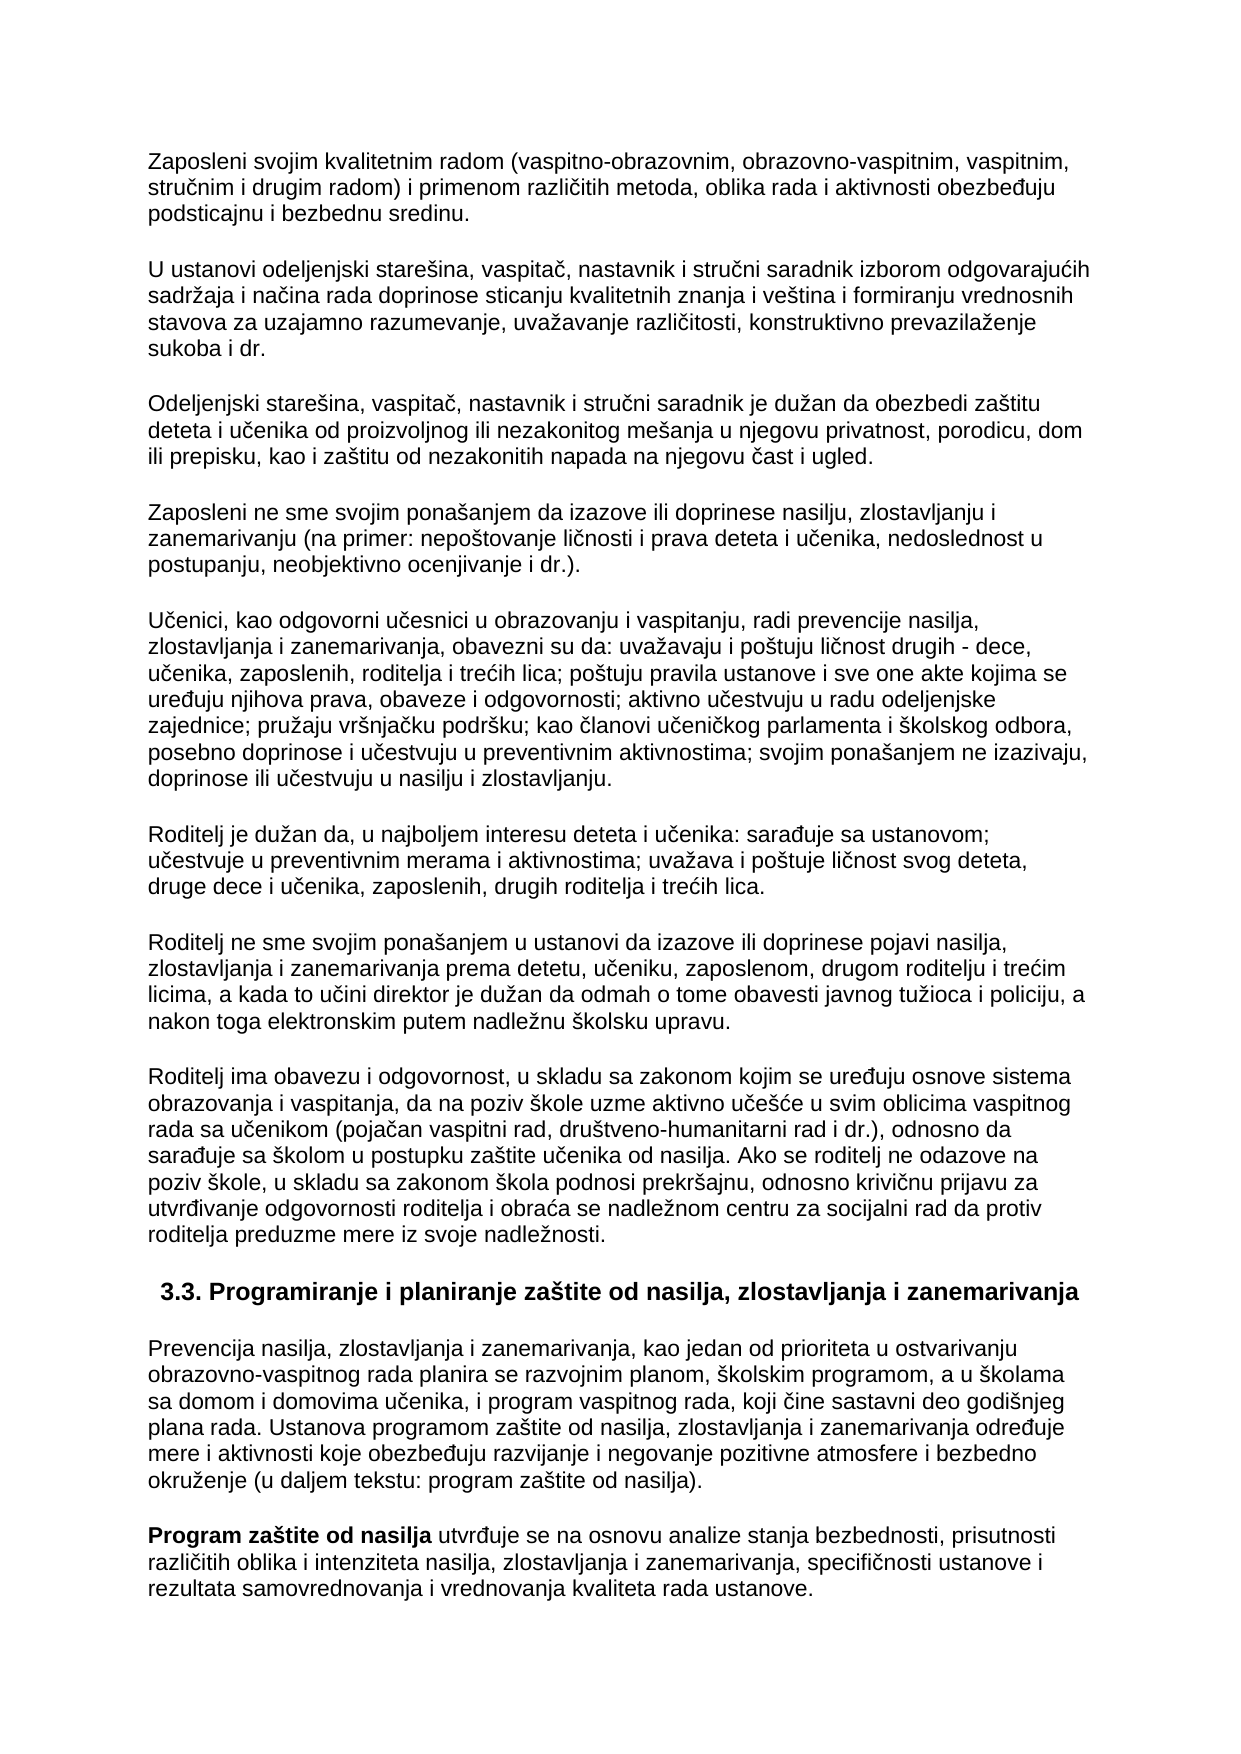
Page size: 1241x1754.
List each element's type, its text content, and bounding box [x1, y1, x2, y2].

text Roditelj ne sme svojim ponašanjem u ustanovi da izazove ili doprinese pojavi nasilja, zlostavljanja i zanemarivanja prema detetu, učeniku, zaposlenom, drugom roditelju i trećim licima, a kada to učini direktor je dužan da odmah o tome obavesti javnog tužioca i policiju, a nakon toga elektronskim putem nadležnu školsku upravu. [148, 929, 1093, 1034]
text U ustanovi odeljenjski starešina, vaspitač, nastavnik i stručni saradnik izborom odgovarajućih sadržaja i načina rada doprinose sticanju kvalitetnih znanja i veština i formiranju vrednosnih stavova za uzajamno razumevanje, uvažavanje različitosti, konstruktivno prevazilaženje sukoba i dr. [148, 256, 1093, 361]
text Roditelj je dužan da, u najboljem interesu deteta i učenika: sarađuje sa ustanovom; učestvuje u preventivnim merama i aktivnostima; uvažava i poštuje ličnost svog deteta, druge dece i učenika, zaposlenih, drugih roditelja i trećih lica. [148, 821, 1093, 899]
text Program zaštite od nasilja utvrđuje se na osnovu analize stanja bezbednosti, prisutnosti različitih oblika i intenziteta nasilja, zlostavljanja i zanemarivanja, specifičnosti ustanove i rezultata samovrednovanja i vrednovanja kvaliteta rada ustanove. [148, 1522, 1093, 1601]
text Prevencija nasilja, zlostavljanja i zanemarivanja, kao jedan od prioriteta u ostvarivanju obrazovno-vaspitnog rada planira se razvojnim planom, školskim programom, a u školama sa domom i domovima učenika, i program vaspitnog rada, koji čine sastavni deo godišnjeg plana rada. Ustanova programom zaštite od nasilja, zlostavljanja i zanemarivanja određuje mere i aktivnosti koje obezbeđuju razvijanje i negovanje pozitivne atmosfere i bezbedno okruženje (u daljem tekstu: program zaštite od nasilja). [148, 1335, 1093, 1493]
text 3.3. Programiranje i planiranje zaštite od nasilja, zlostavljanja i zanemarivanja [148, 1277, 1093, 1306]
text Roditelj ima obavezu i odgovornost, u skladu sa zakonom kojim se uređuju osnove sistema obrazovanja i vaspitanja, da na poziv škole uzme aktivno učešće u svim oblicima vaspitnog rada sa učenikom (pojačan vaspitni rad, društveno-humanitarni rad i dr.), odnosno da sarađuje sa školom u postupku zaštite učenika od nasilja. Ako se roditelj ne odazove na poziv škole, u skladu sa zakonom škola podnosi prekršajnu, odnosno krivičnu prijavu za utvrđivanje odgovornosti roditelja i obraća se nadležnom centru za socijalni rad da protiv roditelja preduzme mere iz svoje nadležnosti. [148, 1063, 1093, 1248]
text Zaposleni ne sme svojim ponašanjem da izazove ili doprinese nasilju, zlostavljanju i zanemarivanju (na primer: nepoštovanje ličnosti i prava deteta i učenika, nedoslednost u postupanju, neobjektivno ocenjivanje i dr.). [148, 499, 1093, 578]
text Učenici, kao odgovorni učesnici u obrazovanju i vaspitanju, radi prevencije nasilja, zlostavljanja i zanemarivanja, obavezni su da: uvažavaju i poštuju ličnost drugih - dece, učenika, zaposlenih, roditelja i trećih lica; poštuju pravila ustanove i sve one akte kojima se uređuju njihova prava, obaveze i odgovornosti; aktivno učestvuju u radu odeljenjske zajednice; pružaju vršnjačku podršku; kao članovi učeničkog parlamenta i školskog odbora, posebno doprinose i učestvuju u preventivnim aktivnostima; svojim ponašanjem ne izazivaju, doprinose ili učestvuju u nasilju i zlostavljanju. [148, 607, 1093, 791]
text Odeljenjski starešina, vaspitač, nastavnik i stručni saradnik je dužan da obezbedi zaštitu deteta i učenika od proizvoljnog ili nezakonitog mešanja u njegovu privatnost, porodicu, dom ili prepisku, kao i zaštitu od nezakonitih napada na njegovu čast i ugled. [148, 390, 1093, 469]
text Zaposleni svojim kvalitetnim radom (vaspitno-obrazovnim, obrazovno-vaspitnim, vaspitnim, stručnim i drugim radom) i primenom različitih metoda, oblika rada i aktivnosti obezbeđuju podsticajnu i bezbednu sredinu. [148, 148, 1093, 227]
